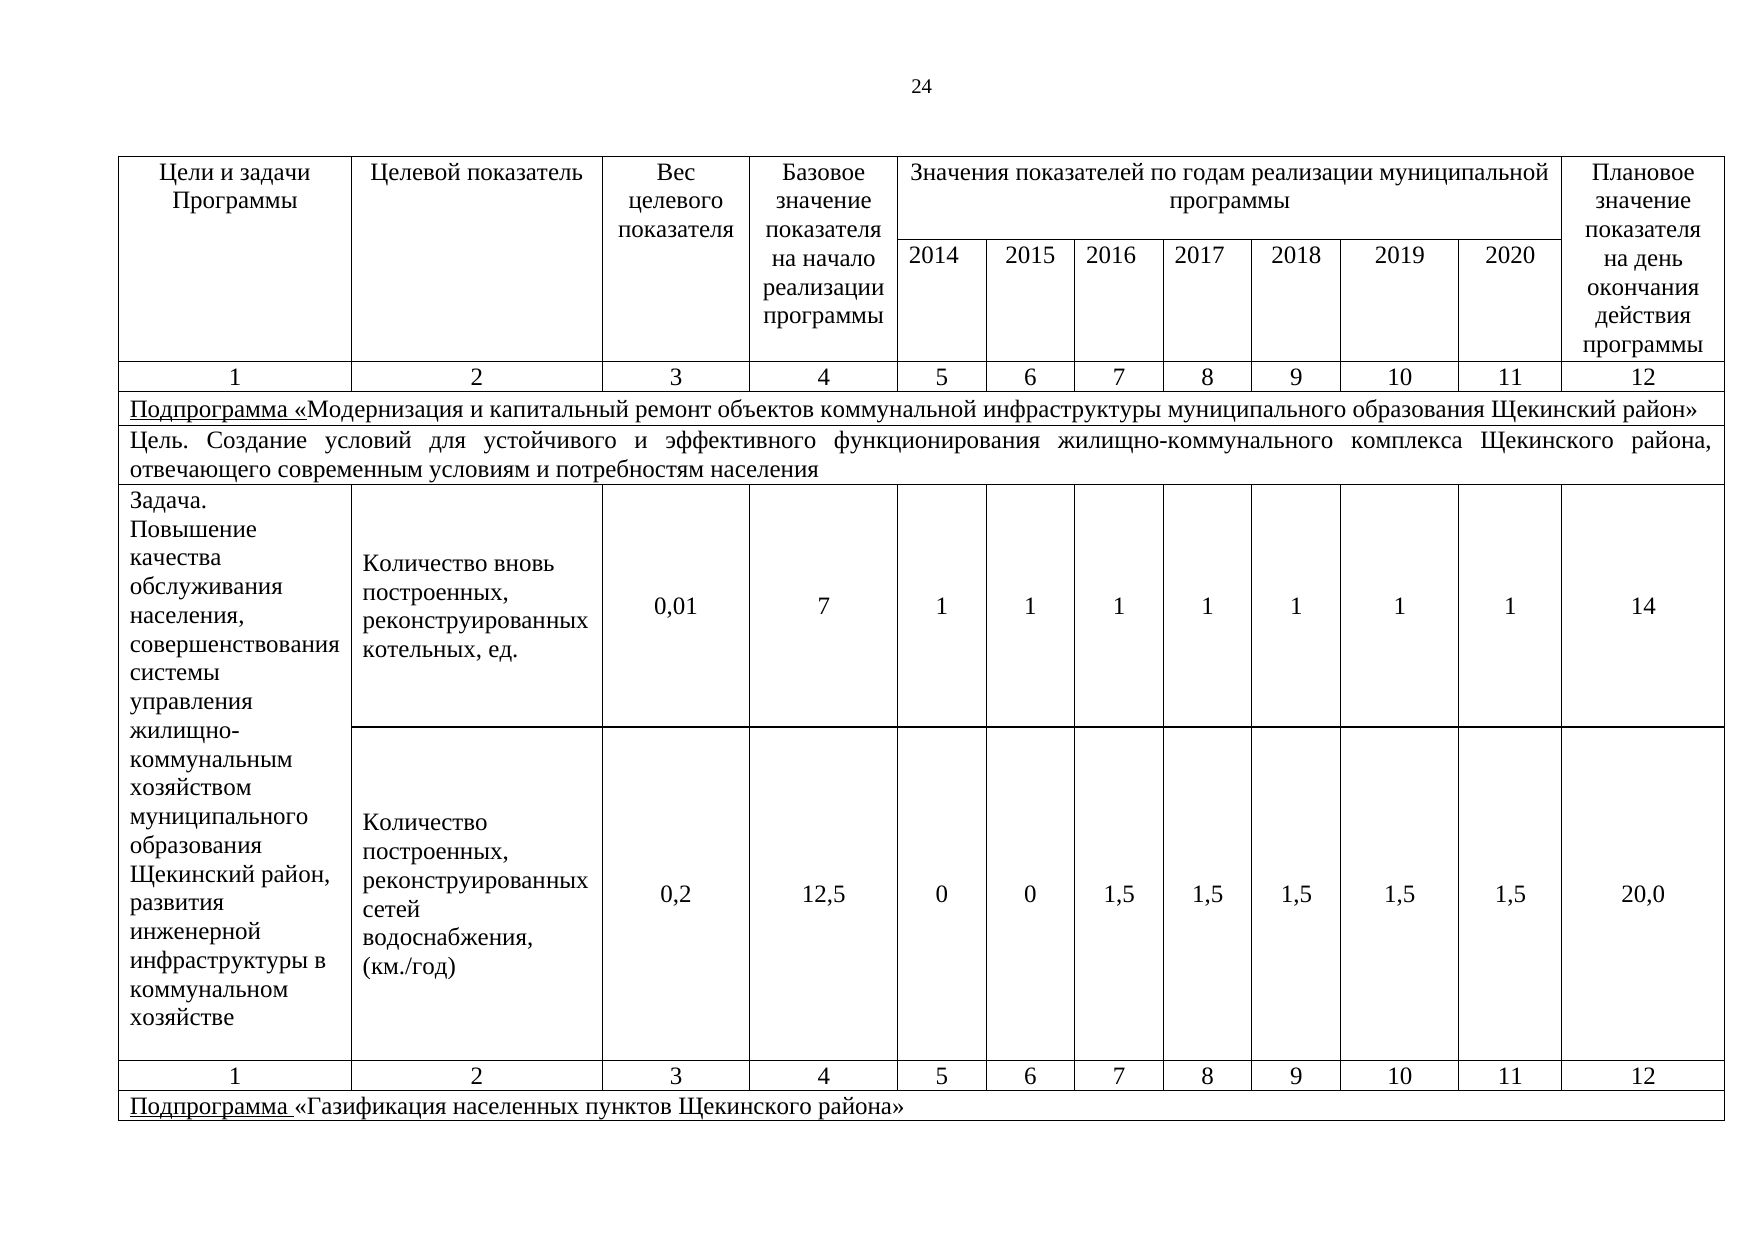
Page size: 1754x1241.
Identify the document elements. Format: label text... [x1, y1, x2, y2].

table_cell 0 [987, 728, 1074, 1060]
table_cell 5 [898, 1061, 986, 1090]
table_cell Подпрограмма «Модернизация и капитальный ремонт объектов коммунальной инфраструктуры муниципального образования Щекинский район» [119, 392, 1724, 424]
table_cell 2015 [987, 240, 1074, 361]
table_cell 1,5 [1459, 728, 1561, 1060]
table_header Плановое значение показателя на день окончания действия программы [1562, 157, 1724, 361]
table_cell 12,5 [750, 728, 897, 1060]
table_cell 12 [1562, 1061, 1724, 1090]
table_cell Цель. Создание условий для устойчивого и эффективного функционирования жилищно-коммунального комплекса Щекинского района, отвечающего современным условиям и потребностям населения [119, 426, 1724, 484]
table_cell 7 [750, 485, 897, 726]
table_cell 11 [1459, 1061, 1561, 1090]
table_cell 4 [750, 362, 897, 391]
table_header Цели и задачи Программы [119, 157, 351, 361]
table_header Целевой показатель [352, 157, 602, 361]
table_cell 6 [987, 362, 1074, 391]
table_cell 1 [987, 485, 1074, 726]
table_header Базовое значение показателя на начало реализации программы [750, 157, 897, 361]
table_cell 14 [1562, 485, 1724, 726]
table_cell 6 [987, 1061, 1074, 1090]
table_cell 10 [1341, 1061, 1458, 1090]
table_cell 0,2 [603, 728, 749, 1060]
table_cell 1 [119, 1061, 351, 1090]
table_cell 1,5 [1164, 728, 1251, 1060]
table_cell 1,5 [1075, 728, 1163, 1060]
table_cell 1 [1164, 485, 1251, 726]
table_cell 20,0 [1562, 728, 1724, 1060]
table_cell 2 [352, 362, 602, 391]
table_cell 2017 [1164, 240, 1251, 361]
table_cell 3 [603, 362, 749, 391]
table_cell 1 [1459, 485, 1561, 726]
table_cell 11 [1459, 362, 1561, 391]
table_cell 9 [1252, 362, 1340, 391]
table_cell 2019 [1341, 240, 1458, 361]
table_cell 1 [1252, 485, 1340, 726]
table_cell 1,5 [1341, 728, 1458, 1060]
table_cell 12 [1562, 362, 1724, 391]
table_cell 2020 [1459, 240, 1561, 361]
table_cell 7 [1075, 362, 1163, 391]
table_cell Подпрограмма «Газификация населенных пунктов Щекинского района» [119, 1091, 1724, 1119]
table_cell 1 [119, 362, 351, 391]
table_cell 1 [1075, 485, 1163, 726]
table_cell 2018 [1252, 240, 1340, 361]
table_cell 1 [898, 485, 986, 726]
table_cell 1,5 [1252, 728, 1340, 1060]
table_header Вес целевого показателя [603, 157, 749, 361]
table_cell 2014 [898, 240, 986, 361]
table_cell 5 [898, 362, 986, 391]
table_cell 0,01 [603, 485, 749, 726]
table_cell Количество вновь построенных, реконструированных котельных, ед. [352, 485, 602, 726]
table_cell 2016 [1075, 240, 1163, 361]
table_cell Задача. Повышение качества обслуживания населения, совершенствования системы управления жилищно-коммунальным хозяйством муниципального образования Щекинский район, развития инженерной инфраструктуры в коммунальном хозяйстве [119, 485, 351, 1060]
table_cell 0 [898, 728, 986, 1060]
table_cell 8 [1164, 1061, 1251, 1090]
table_cell Количество построенных, реконструированных сетей водоснабжения, (км./год) [352, 728, 602, 1060]
table_cell 8 [1164, 362, 1251, 391]
table_cell 7 [1075, 1061, 1163, 1090]
table_header Значения показателей по годам реализации муниципальной программы [898, 157, 1561, 239]
table_cell 3 [603, 1061, 749, 1090]
table_cell 2 [352, 1061, 602, 1090]
table_cell 9 [1252, 1061, 1340, 1090]
table_cell 4 [750, 1061, 897, 1090]
table_cell 10 [1341, 362, 1458, 391]
table_cell 1 [1341, 485, 1458, 726]
